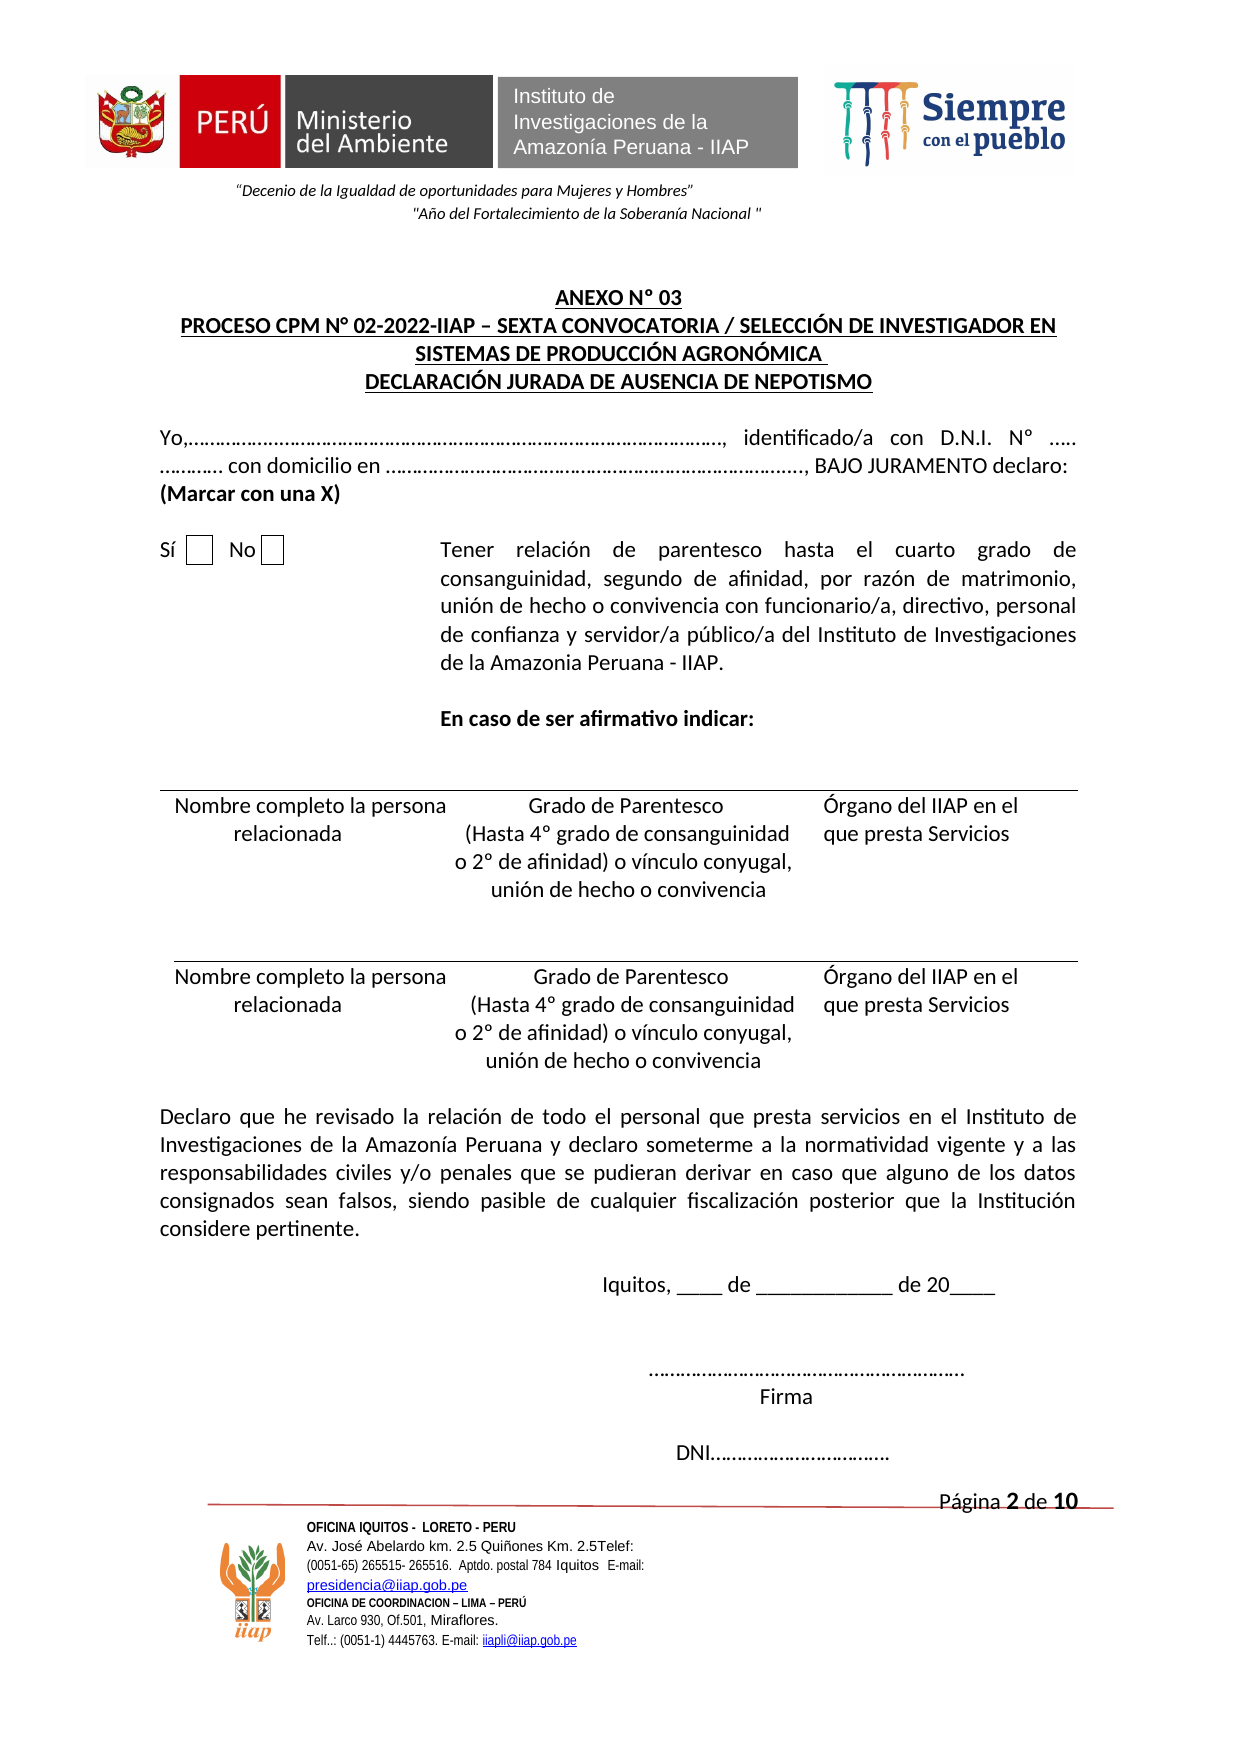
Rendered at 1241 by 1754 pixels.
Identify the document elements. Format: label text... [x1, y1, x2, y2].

picture [85, 75, 493, 168]
text unión de hecho o convivencia [381, 1046, 1078, 1074]
text Sí No Tener relación de parentesco hasta el cuarto grado de consanguinidad, segundo de afinidad, por razón de matrimonio, unión de hecho o convivencia con funcionario/a, directivo, personal de confianza y servidor/a público/a del Instituto de Investigaciones de la Amazonia Peruana - IIAP. [159, 536, 1078, 676]
text En caso de ser afirmativo indicar: [440, 704, 1078, 732]
text DECLARACIÓN JURADA DE AUSENCIA DE NEPOTISMO [159, 367, 1078, 396]
text Firma [676, 1382, 1078, 1411]
text …………………………………………………… [159, 1354, 1078, 1382]
picture [823, 64, 1074, 176]
text relacionada (Hasta 4º grado de consanguinidad que presta Servicios [233, 819, 1078, 847]
text Nombre completo la persona Grado de Parentesco Órgano del IIAP en el [174, 962, 1078, 990]
text o 2º de afinidad) o vínculo conyugal, [233, 1018, 1078, 1046]
text relacionada (Hasta 4º grado de consanguinidad que presta Servicios [233, 990, 1078, 1018]
text Yo,……………..…………………………………………………………………………, identificado/a con D.N.I. Nº …..………… con domicilio en …………………………………………………………………...., BAJO JURAMENTO declaro: [159, 423, 1078, 479]
text PROCESO CPM N° 02-2022-IIAP – SEXTA CONVOCATORIA / SELECCIÓN DE INVESTIGADOR EN SISTEMAS DE PRODUCCIÓN AGRONÓMICA [159, 311, 1078, 367]
text Nombre completo la persona Grado de Parentesco Órgano del IIAP en el [174, 791, 1078, 819]
picture [219, 1543, 285, 1642]
text (Marcar con una X) [159, 479, 1078, 508]
text DNI……………………………. [159, 1438, 1078, 1467]
text o 2º de afinidad) o vínculo conyugal, [233, 847, 1078, 875]
text unión de hecho o convivencia [454, 875, 1078, 903]
text ANEXO Nº 03 [159, 283, 1078, 311]
text Iquitos, ____ de ____________ de 20____ [569, 1270, 1078, 1298]
text Declaro que he revisado la relación de todo el personal que presta servicios en el Instituto de Investigaciones de la Amazonía Peruana y declaro someterme a la normatividad vigente y a las responsabilidades civiles y/o penales que se pudieran derivar en caso que alguno de los datos consignados sean falsos, siendo pasible de cualquier fiscalización posterior que la Institución considere pertinente. [159, 1102, 1078, 1242]
